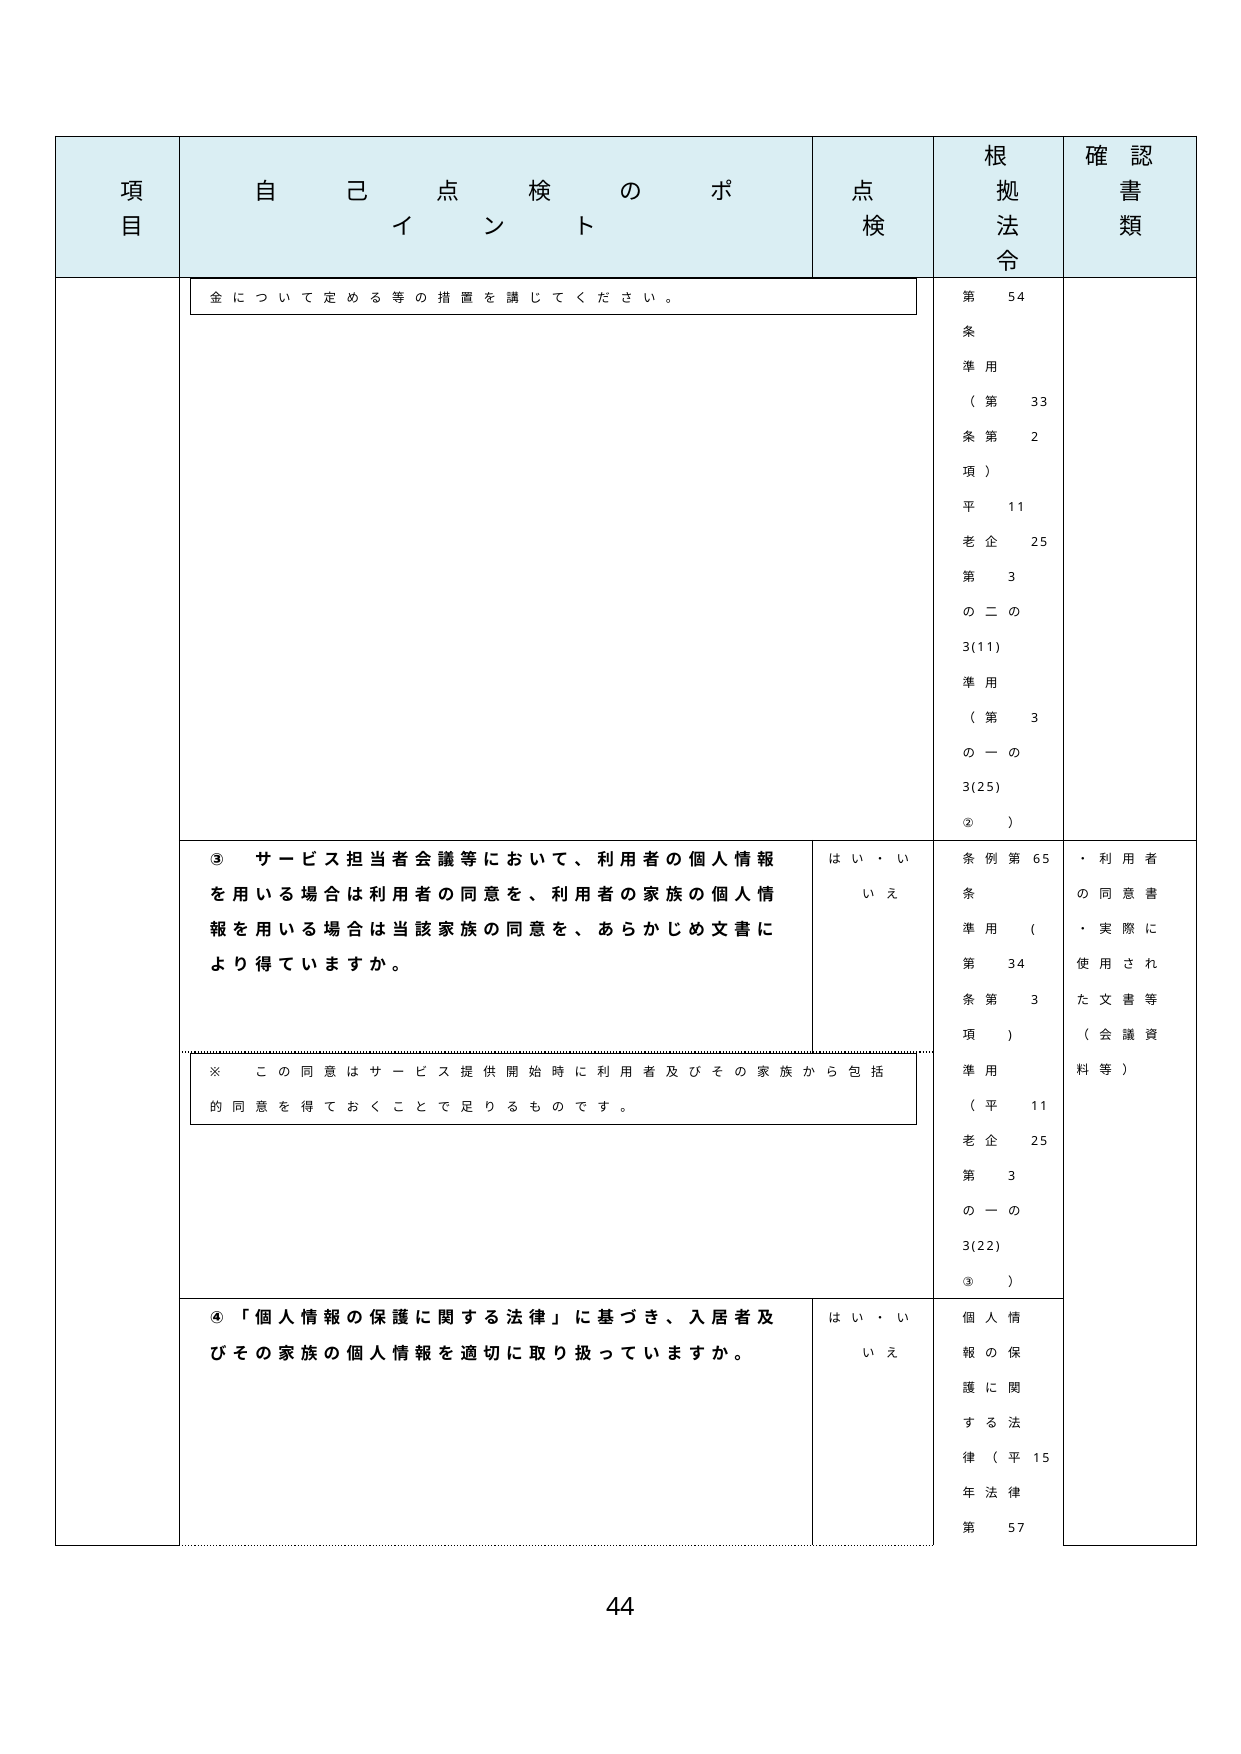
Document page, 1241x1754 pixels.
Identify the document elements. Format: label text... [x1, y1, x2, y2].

table_cell ③ サービス担当者会議等において、利用者の個人情報を用いる場合は利用者の同意を、利用者の家族の個人情報を用いる場合は当該家族の同意を、あらかじめ文書により得ていますか。 [180, 841, 812, 1051]
table_cell 準用（平11老企25第3の一の3(22)③） [934, 1051, 1063, 1298]
table_cell [180, 278, 933, 840]
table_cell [934, 278, 1063, 840]
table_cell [180, 1299, 812, 1545]
table_header 項目 [56, 137, 179, 277]
table_cell ・利用者の同意書 ・実際に使用された文書等（会議資料等） [1064, 841, 1196, 1545]
table_cell [180, 1051, 933, 1298]
table_cell 条例第65条 準用(第34条第3項) [934, 841, 1063, 1051]
table_header 確認書類 [1064, 137, 1196, 277]
table_cell 個人情報の保護に関する法律（平15年法律第57号） [934, 1299, 1063, 1545]
table_header 自 己 点 検 の ポ イ ン ト [180, 137, 812, 277]
table_cell はい・いいえ [813, 1299, 933, 1545]
table_header 点 検 [813, 137, 933, 277]
table_header 根拠法令 [934, 137, 1063, 277]
table_cell はい・いいえ [813, 841, 933, 1051]
